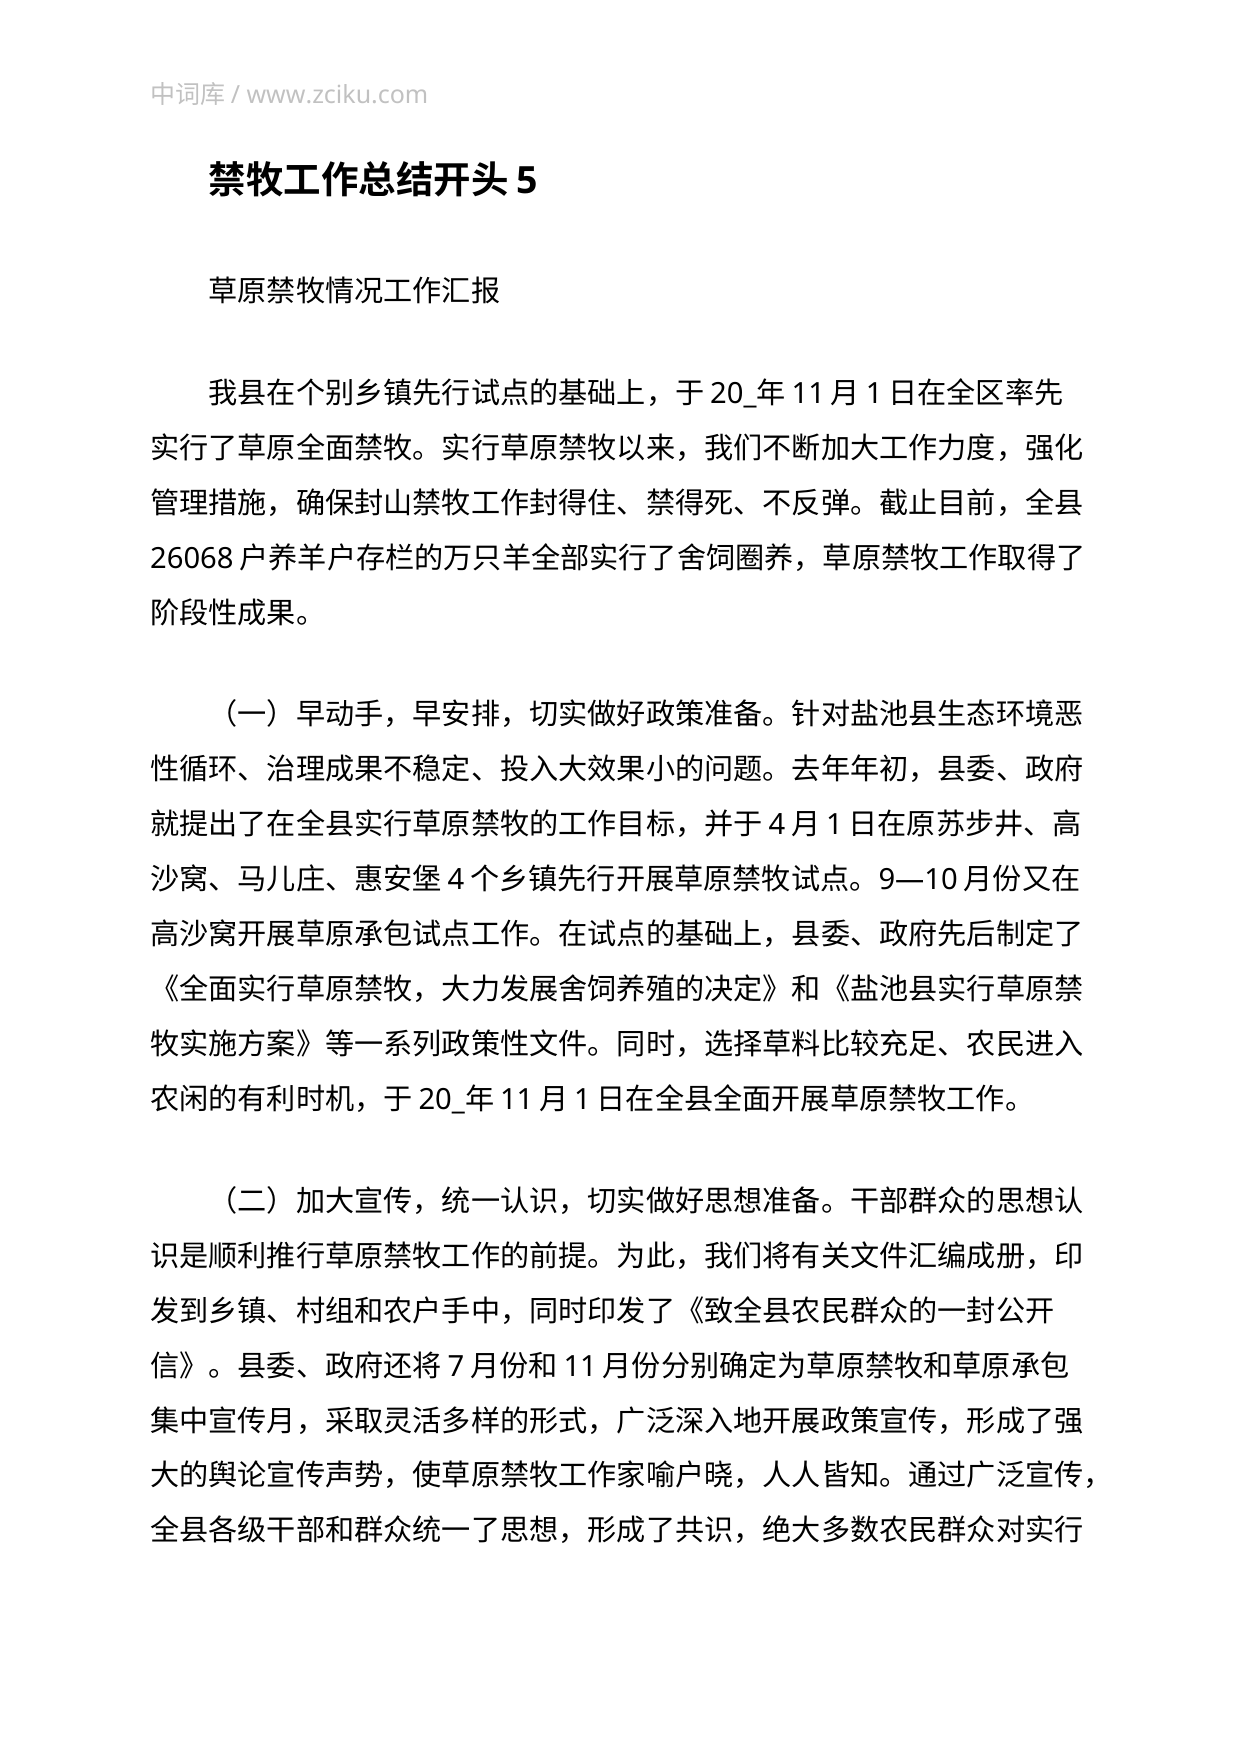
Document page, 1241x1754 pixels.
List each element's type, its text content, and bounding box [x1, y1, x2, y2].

text 禁牧工作总结开头5 [150, 150, 1090, 204]
text 我县在个别乡镇先行试点的基础上，于20_年11月1日在全区率先实行了草原全面禁牧。实行草原禁牧以来，我们不断加大工作力度，强化管理措施，确保封山禁牧工作封得住、禁得死、不反弹。截止目前，全县26068户养羊户存栏的万只羊全部实行了舍饲圈养，草原禁牧工作取得了阶段性成果。 [150, 369, 1090, 631]
text 草原禁牧情况工作汇报 [150, 268, 1090, 310]
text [150, 1177, 1090, 1549]
text （一）早动手，早安排，切实做好政策准备。针对盐池县生态环境恶性循环、治理成果不稳定、投入大效果小的问题。去年年初，县委、政府就提出了在全县实行草原禁牧的工作目标，并于4月1日在原苏步井、高沙窝、马儿庄、惠安堡4个乡镇先行开展草原禁牧试点。9—10月份又在高沙窝开展草原承包试点工作。在试点的基础上，县委、政府先后制定了《全面实行草原禁牧，大力发展舍饲养殖的决定》和《盐池县实行草原禁牧实施方案》等一系列政策性文件。同时，选择草料比较充足、农民进入农闲的有利时机，于20_年11月1日在全县全面开展草原禁牧工作。 [150, 691, 1090, 1118]
